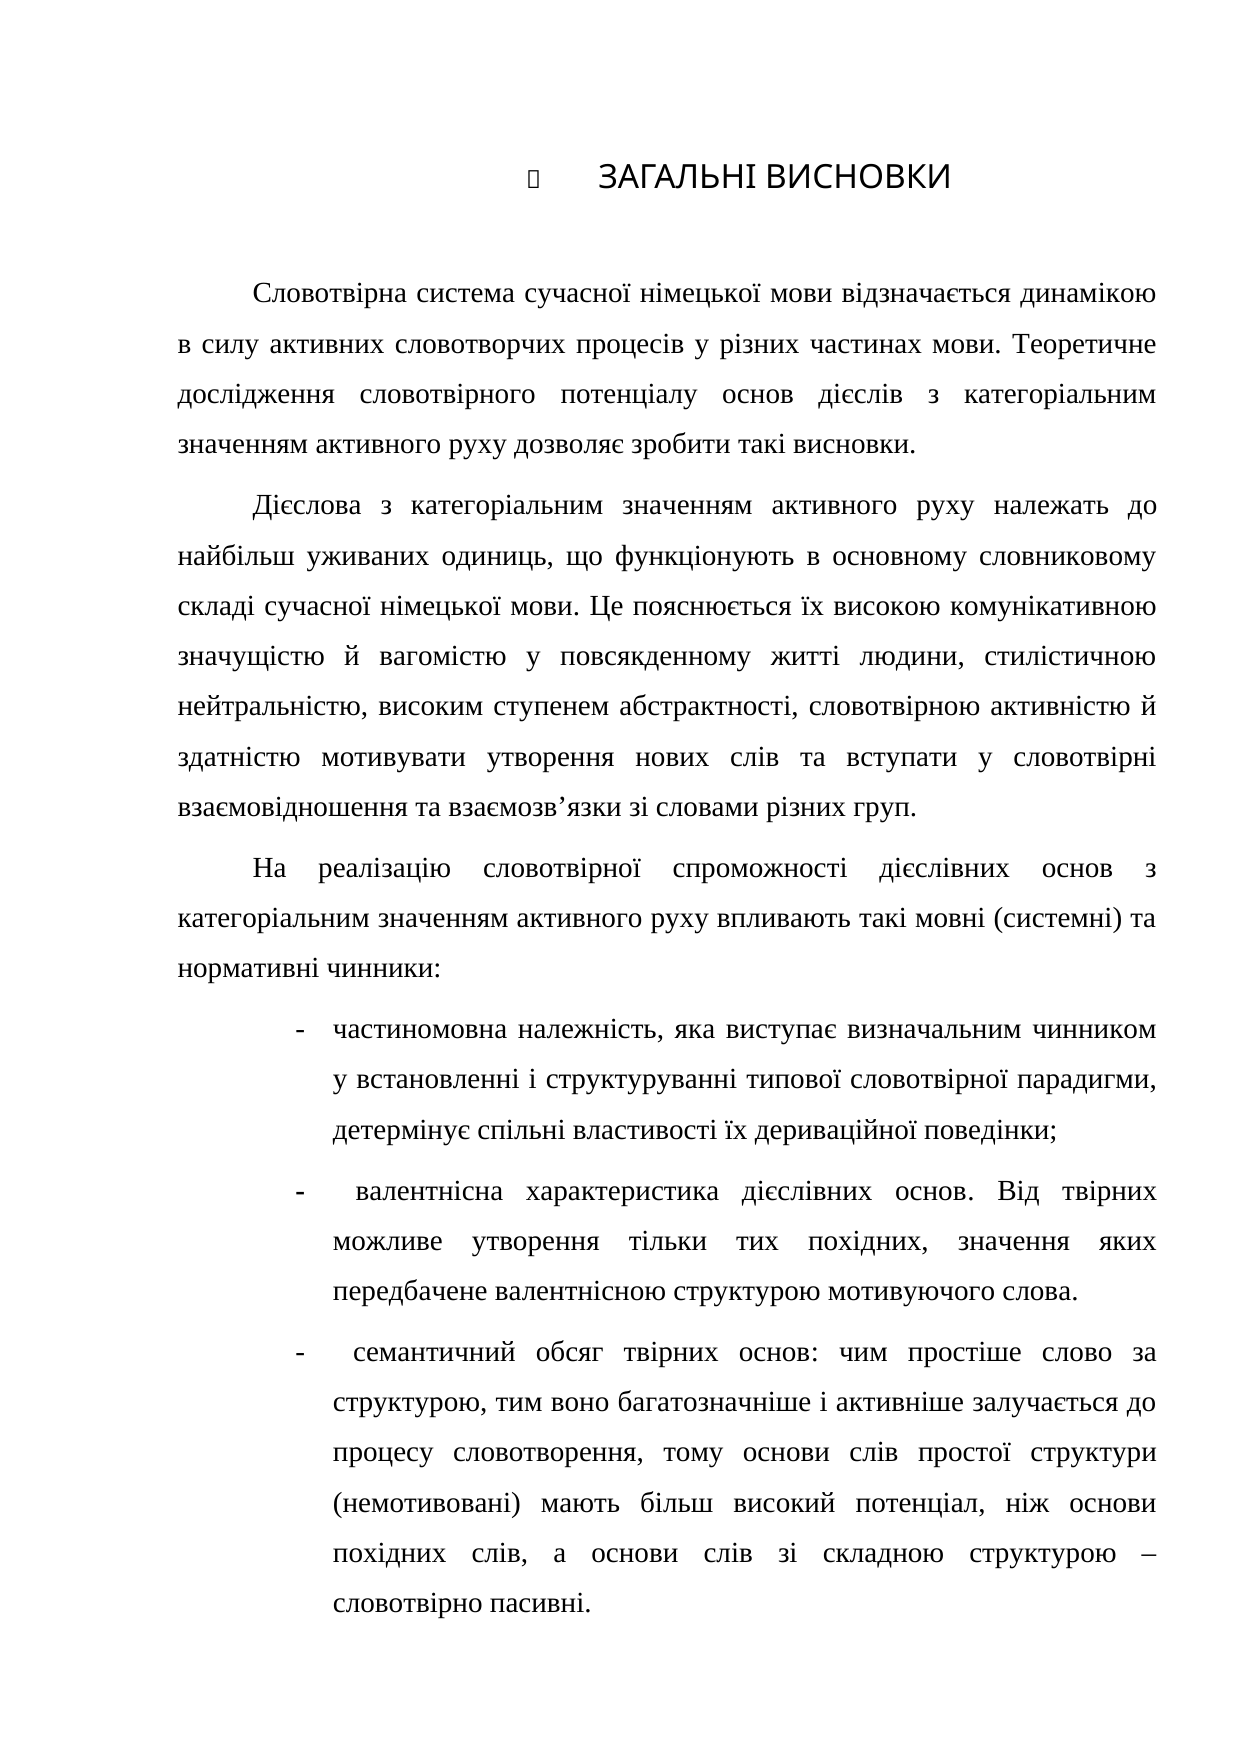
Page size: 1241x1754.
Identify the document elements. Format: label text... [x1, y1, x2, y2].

text На реалізацію словотвірної спроможності дієслівних основ з категоріальним значенням активного руху впливають такі мовні (системні) та нормативні чинники: [177, 850, 1157, 984]
list семантичний обсяг твірних основ: чим простіше слово за структурою, тим воно багатозначніше і активніше залучається до процесу словотворення, тому основи слів простої структури (немотивовані) мають більш високий потенціал, ніж основи похідних слів, а основи слів зі складною структурою – словотвірно пасивні. [295, 1334, 1157, 1619]
text Словотвірна система сучасної німецької мови відзначається динамікою в силу активних словотворчих процесів у різних частинах мови. Теоретичне дослідження словотвірного потенціалу основ дієслів з категоріальним значенням активного руху дозволяє зробити такі висновки. [177, 276, 1157, 460]
text Дієслова з категоріальним значенням активного руху належать до найбільш уживаних одиниць, що функціонують в основному словниковому складі сучасної німецької мови. Це пояснюється їх високою комунікативною значущістю й вагомістю у повсякденному житті людини, стилістичною нейтральністю, високим ступенем абстрактності, словотвірною активністю й здатністю мотивувати утворення нових слів та вступати у словотвірні взаємовідношення та взаємозв’язки зі словами різних груп. [177, 487, 1157, 823]
list валентнісна характеристика дієслівних основ. Від твірних можливе утворення тільки тих похідних, значення яких передбачене валентнісною структурою мотивуючого слова. [295, 1173, 1157, 1307]
list частиномовна належність, яка виступає визначальним чинником у встановленні і структуруванні типової словотвірної парадигми, детермінує спільні властивості їх дериваційної поведінки; [295, 1011, 1157, 1145]
subtitle ЗАГАЛЬНІ ВИСНОВКИ [252, 153, 1152, 198]
